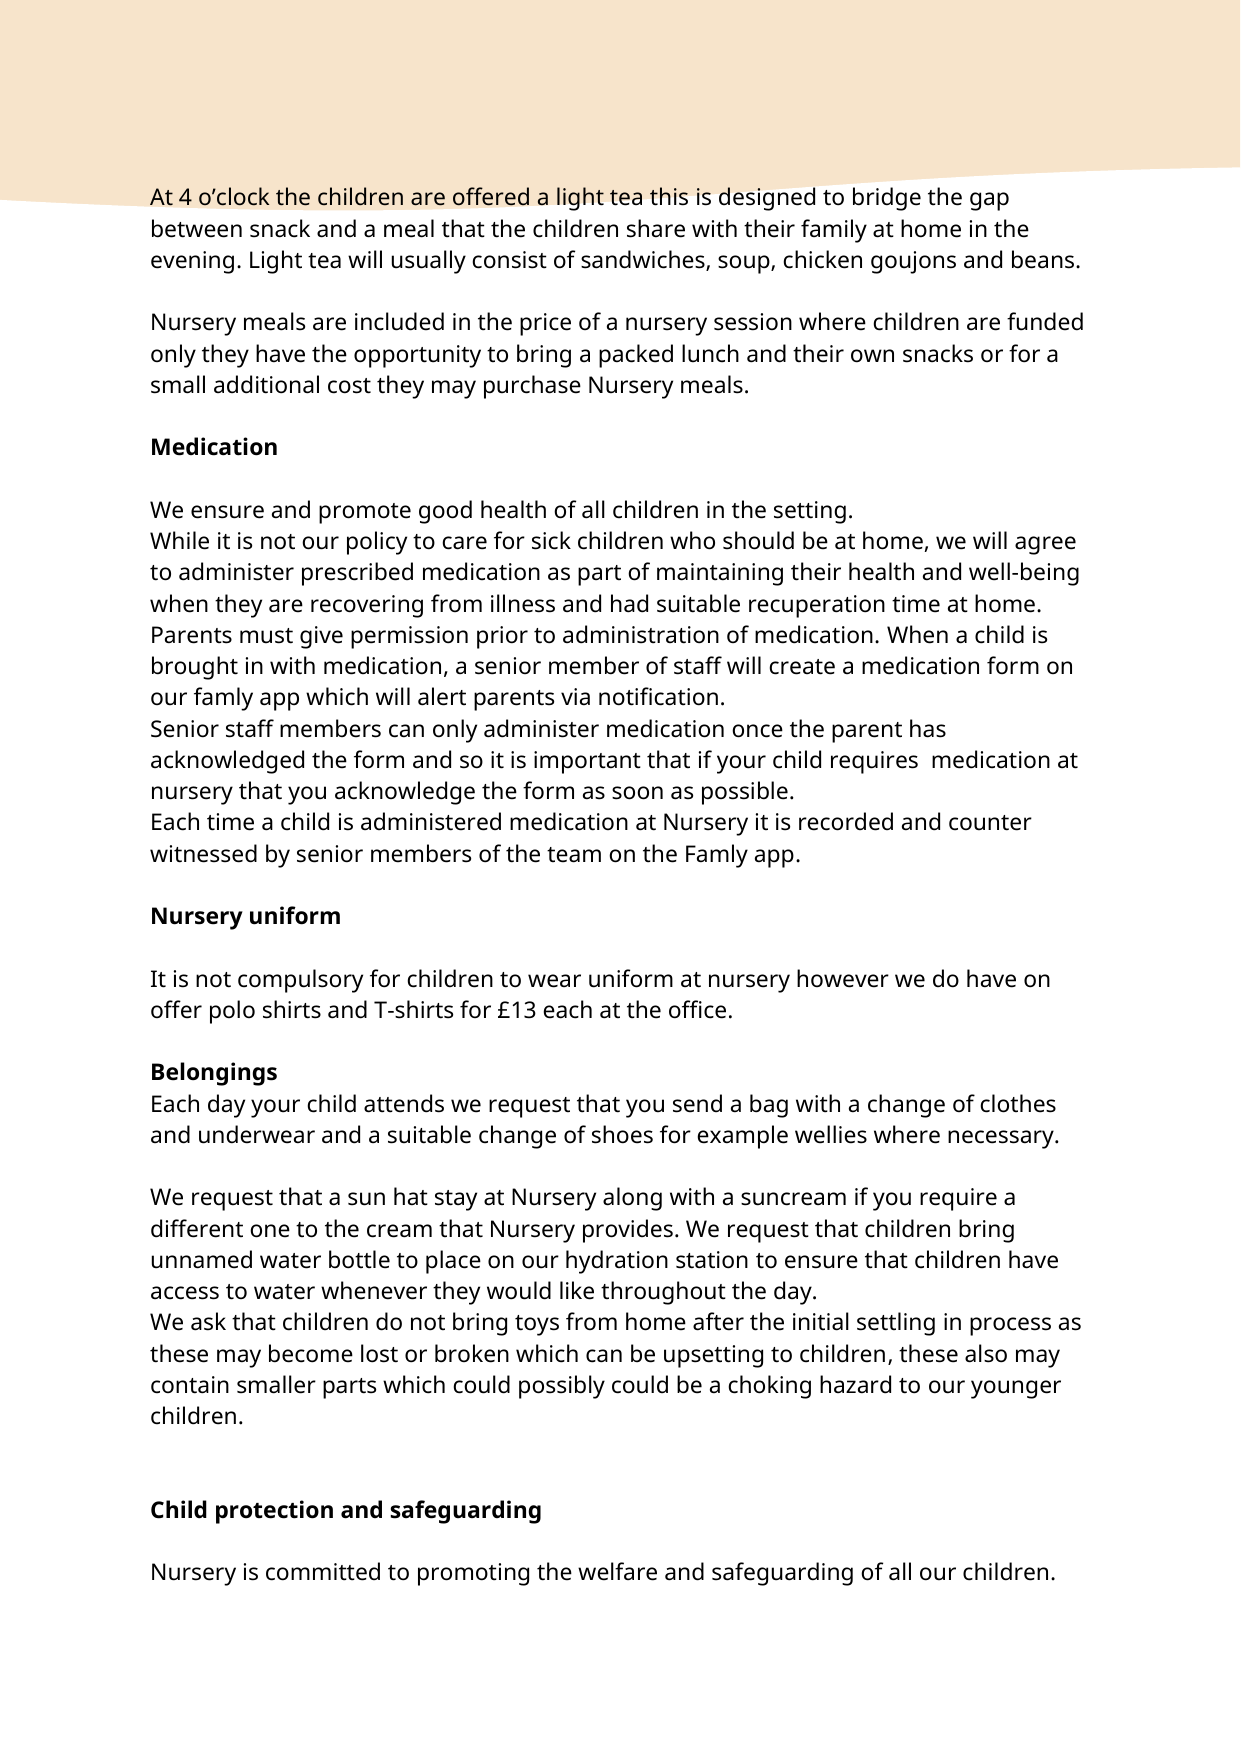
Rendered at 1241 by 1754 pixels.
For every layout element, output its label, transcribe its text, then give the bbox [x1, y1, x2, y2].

text Each time a child is administered medication at Nursery it is recorded and counter witnessed by senior members of the team on the Famly app. [150, 806, 1090, 869]
text Nursery uniform [150, 900, 1090, 931]
text While it is not our policy to care for sick children who should be at home, we will agree to administer prescribed medication as part of maintaining their health and well-being when they are recovering from illness and had suitable recuperation time at home. [150, 525, 1090, 619]
text Nursery is committed to promoting the welfare and safeguarding of all our children. [150, 1556, 1090, 1587]
text Belongings [150, 1056, 1090, 1087]
text We request that a sun hat stay at Nursery along with a suncream if you require a different one to the cream that Nursery provides. We request that children bring unnamed water bottle to place on our hydration station to ensure that children have access to water whenever they would like throughout the day. [150, 1181, 1090, 1306]
text It is not compulsory for children to wear uniform at nursery however we do have on offer polo shirts and T-shirts for £13 each at the office. [150, 962, 1090, 1025]
text At 4 o’clock the children are offered a light tea this is designed to bridge the gap between snack and a meal that the children share with their family at home in the evening. Light tea will usually consist of sandwiches, soup, chicken goujons and beans. [150, 181, 1090, 275]
text Senior staff members can only administer medication once the parent has acknowledged the form and so it is important that if your child requires medication at nursery that you acknowledge the form as soon as possible. [150, 712, 1090, 806]
text Medication [150, 431, 1090, 462]
text Nursery meals are included in the price of a nursery session where children are funded only they have the opportunity to bring a packed lunch and their own snacks or for a small additional cost they may purchase Nursery meals. [150, 306, 1090, 400]
text We ensure and promote good health of all children in the setting. [150, 494, 1090, 525]
text Parents must give permission prior to administration of medication. When a child is brought in with medication, a senior member of staff will create a medication form on our famly app which will alert parents via notification. [150, 619, 1090, 712]
text Each day your child attends we request that you send a bag with a change of clothes and underwear and a suitable change of shoes for example wellies where necessary. [150, 1087, 1090, 1150]
text Child protection and safeguarding [150, 1494, 1090, 1525]
text We ask that children do not bring toys from home after the initial settling in process as these may become lost or broken which can be upsetting to children, these also may contain smaller parts which could possibly could be a choking hazard to our younger children. [150, 1306, 1090, 1431]
